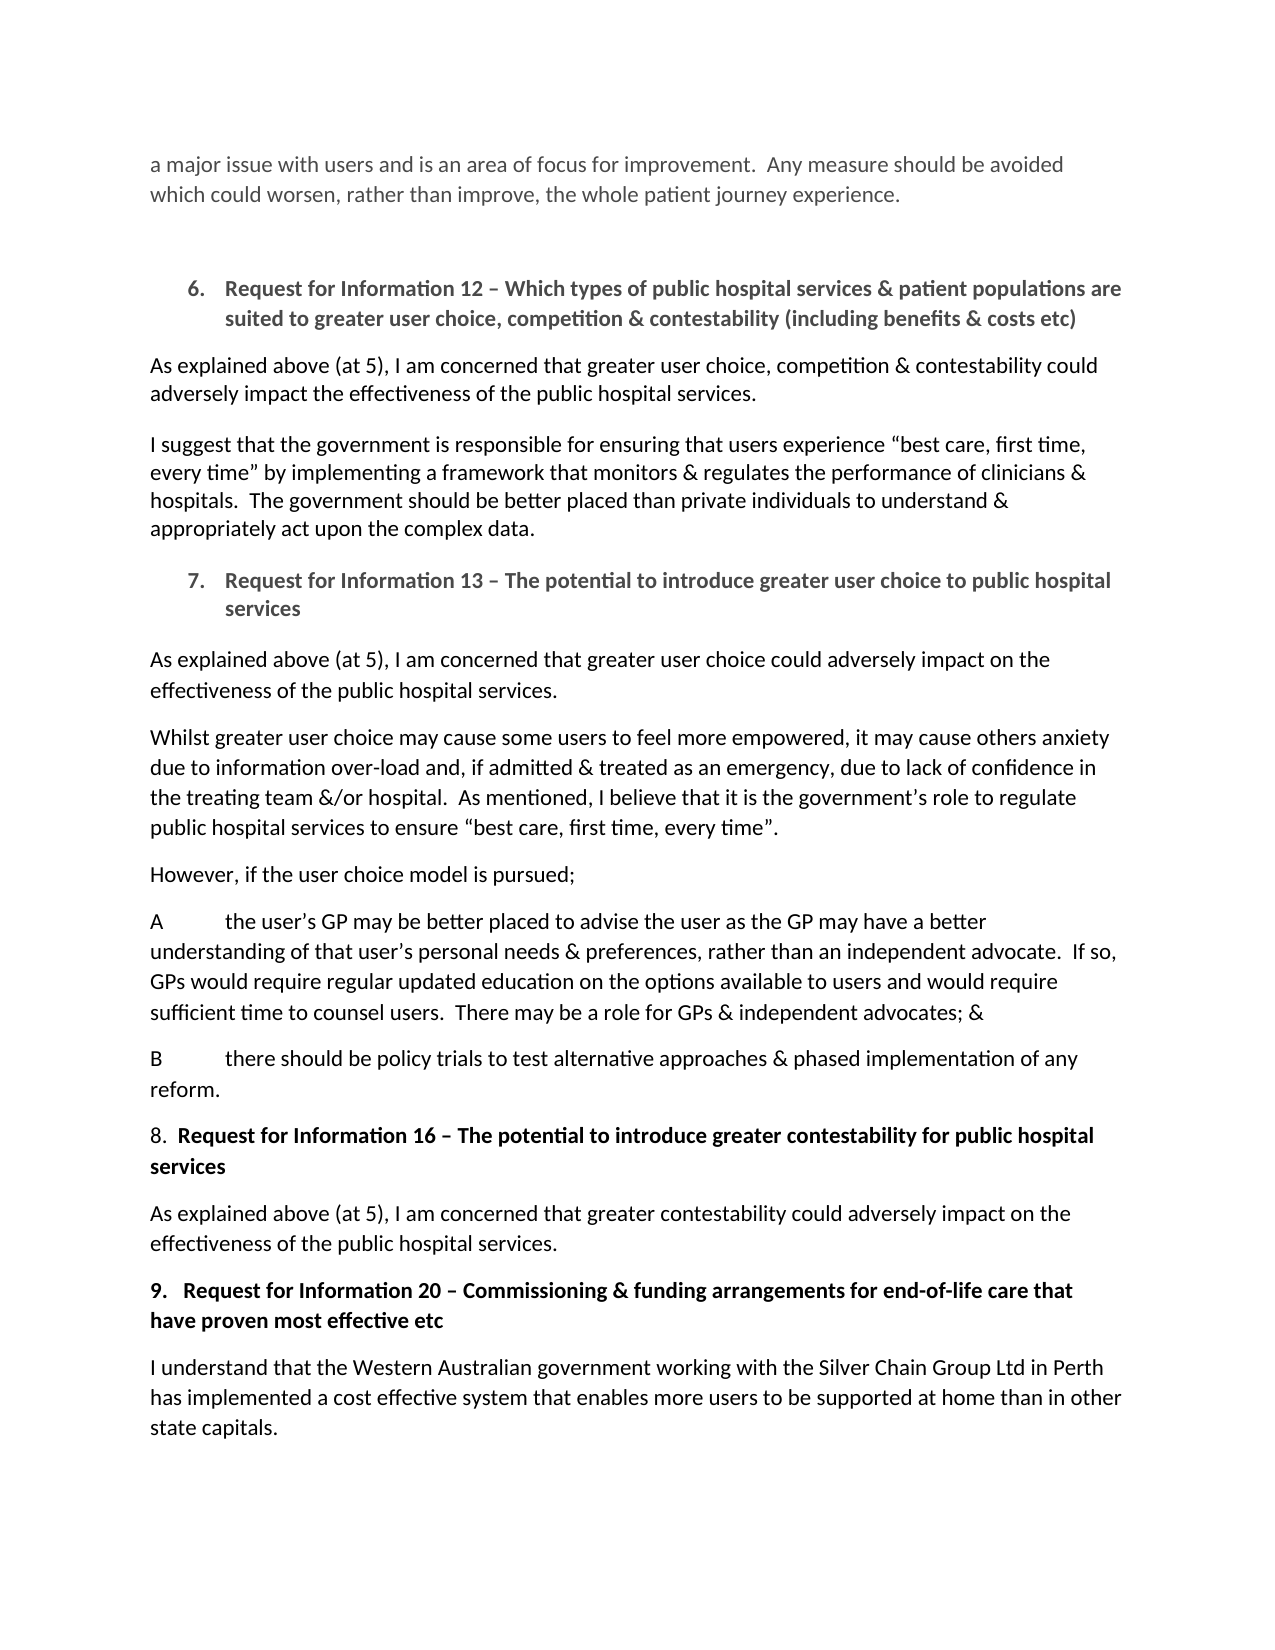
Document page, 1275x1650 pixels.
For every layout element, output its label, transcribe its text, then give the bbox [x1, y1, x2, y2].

text As explained above (at 5), I am concerned that greater contestability could adversely impact on the effectiveness of the public hospital services. [150, 1199, 1125, 1257]
text I understand that the Western Australian government working with the Silver Chain Group Ltd in Perth has implemented a cost effective system that enables more users to be supported at home than in other state capitals. [150, 1353, 1125, 1441]
text A the user’s GP may be better placed to advise the user as the GP may have a better understanding of that user’s personal needs & preferences, rather than an independent advocate. If so, GPs would require regular updated education on the options available to users and would require sufficient time to counsel users. There may be a role for GPs & independent advocates; & [150, 907, 1125, 1026]
list Request for Information 12 – Which types of public hospital services & patient populations are suited to greater user choice, competition & contestability (including benefits & costs etc) [187, 274, 1125, 332]
text Whilst greater user choice may cause some users to feel more empowered, it may cause others anxiety due to information over-load and, if admitted & treated as an emergency, due to lack of confidence in the treating team &/or hospital. As mentioned, I believe that it is the government’s role to regulate public hospital services to ensure “best care, first time, every time”. [150, 723, 1125, 841]
text As explained above (at 5), I am concerned that greater user choice, competition & contestability could adversely impact the effectiveness of the public hospital services. [150, 351, 1125, 407]
text However, if the user choice model is pursued; [150, 860, 1125, 888]
text 9. Request for Information 20 – Commissioning & funding arrangements for end-of-life care that have proven most effective etc [150, 1276, 1125, 1334]
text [150, 150, 1125, 208]
text As explained above (at 5), I am concerned that greater user choice could adversely impact on the effectiveness of the public hospital services. [150, 646, 1125, 704]
text I suggest that the government is responsible for ensuring that users experience “best care, first time, every time” by implementing a framework that monitors & regulates the performance of clinicians & hospitals. The government should be better placed than private individuals to understand & appropriately act upon the complex data. [150, 431, 1125, 543]
text 8. Request for Information 16 – The potential to introduce greater contestability for public hospital services [150, 1122, 1125, 1180]
text B there should be policy trials to test alternative approaches & phased implementation of any reform. [150, 1044, 1125, 1103]
list Request for Information 13 – The potential to introduce greater user choice to public hospital services [187, 566, 1125, 622]
